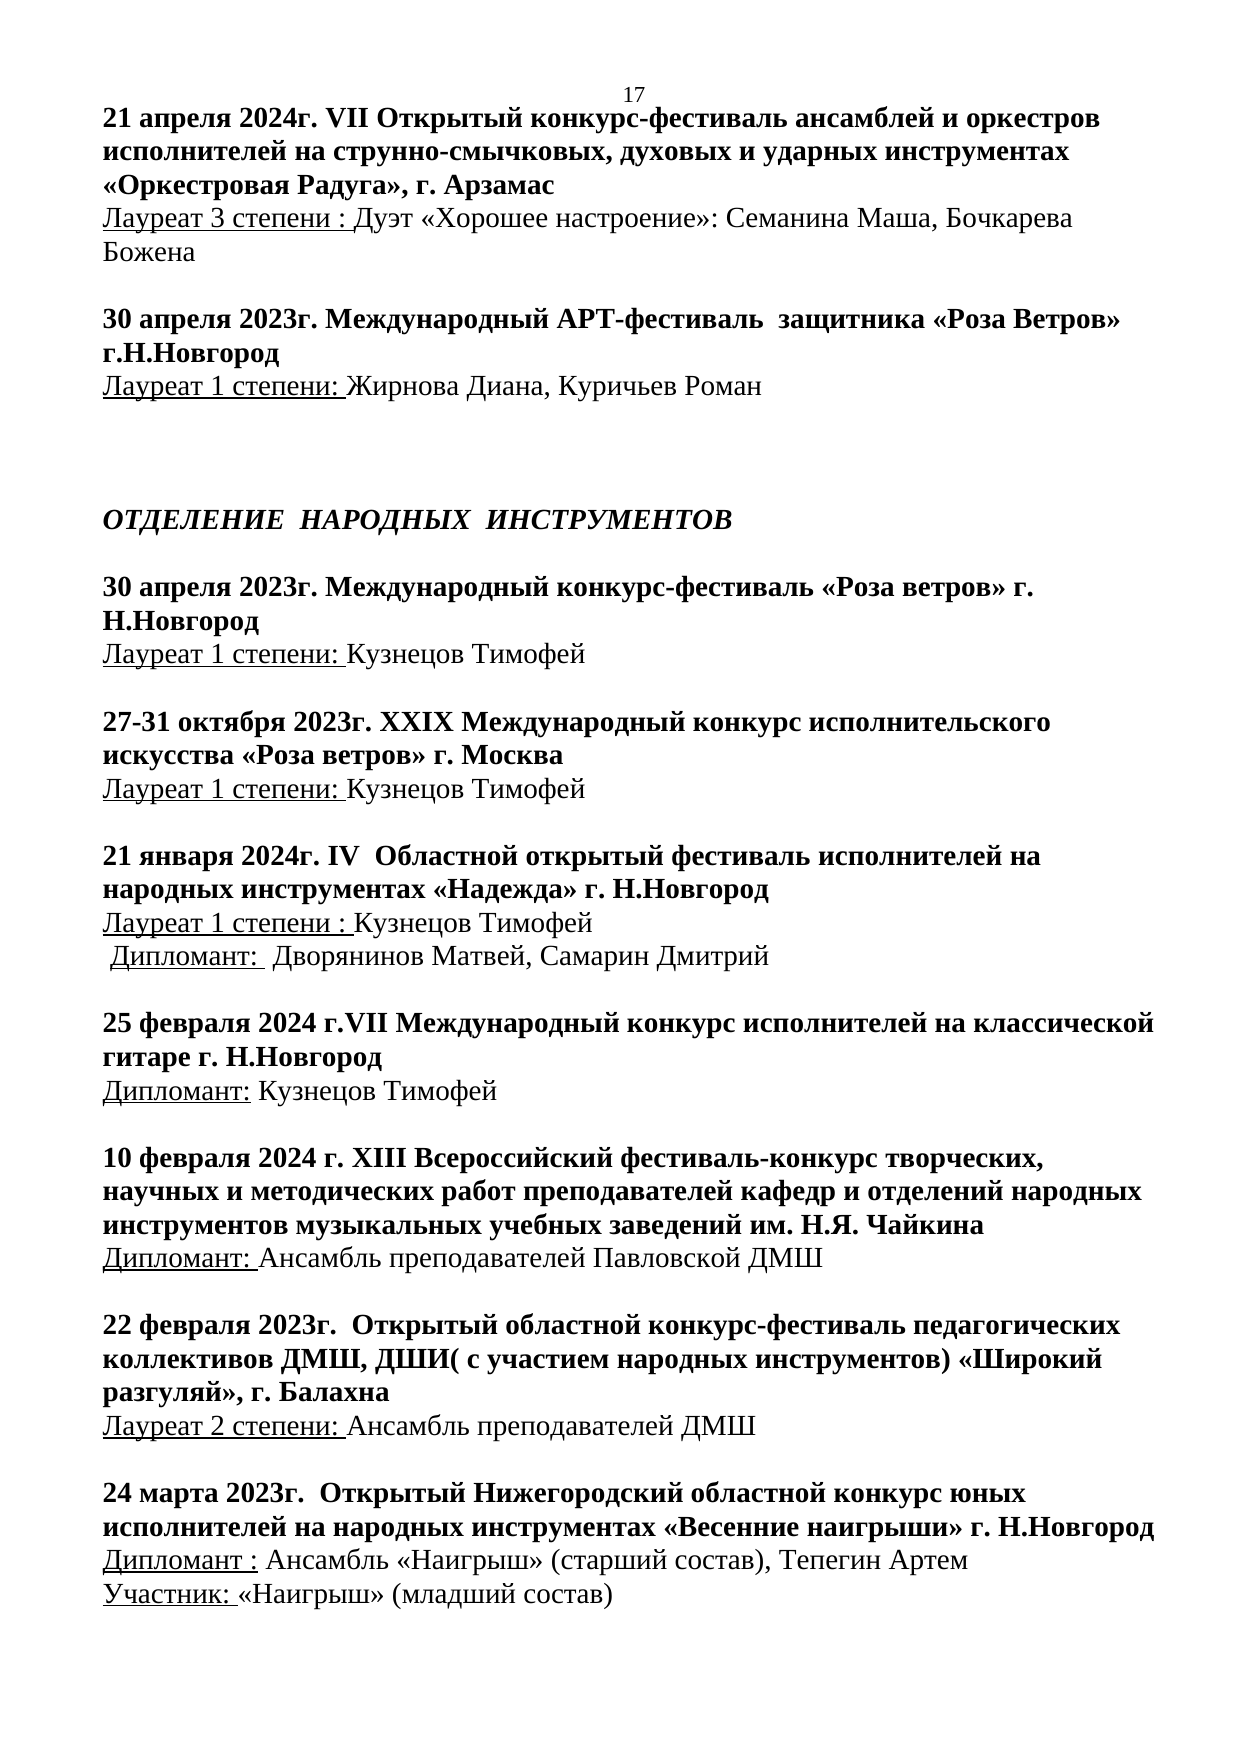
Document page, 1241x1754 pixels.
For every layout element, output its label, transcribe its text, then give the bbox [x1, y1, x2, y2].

text 21 апреля 2024г. VII Открытый конкурс-фестиваль ансамблей и оркестров исполнителей на струнно-смычковых, духовых и ударных инструментах «Оркестровая Радуга», г. Арзамас [102, 100, 1161, 201]
text Участник: «Наигрыш» (младший состав) [102, 1576, 1161, 1610]
text 30 апреля 2023г. Международный конкурс-фестиваль «Роза ветров» г. Н.Новгород [102, 570, 1161, 637]
text Лауреат 2 степени: Ансамбль преподавателей ДМШ [102, 1408, 1161, 1442]
text Лауреат 1 степени: Кузнецов Тимофей [102, 637, 1161, 671]
text Лауреат 3 степени : Дуэт «Хорошее настроение»: Семанина Маша, Бочкарева Божена [102, 201, 1161, 268]
text 21 января 2024г. IV Областной открытый фестиваль исполнителей на народных инструментах «Надежда» г. Н.Новгород [102, 838, 1161, 905]
text Дипломант : Ансамбль «Наигрыш» (старший состав), Тепегин Артем [102, 1543, 1161, 1576]
text Лауреат 1 степени : Кузнецов Тимофей [102, 905, 1161, 939]
text 25 февраля 2024 г.VII Международный конкурс исполнителей на классической гитаре г. Н.Новгород [102, 1006, 1161, 1073]
text 10 февраля 2024 г. XIII Всероссийский фестиваль-конкурс творческих, научных и методических работ преподавателей кафедр и отделений народных инструментов музыкальных учебных заведений им. Н.Я. Чайкина [102, 1140, 1161, 1241]
text 30 апреля 2023г. Международный АРТ-фестиваль защитника «Роза Ветров» г.Н.Новгород [102, 302, 1161, 369]
text Дипломант: Дворянинов Матвей, Самарин Дмитрий [102, 939, 1161, 972]
text Дипломант: Кузнецов Тимофей [102, 1073, 1161, 1107]
text 24 марта 2023г. Открытый Нижегородский областной конкурс юных исполнителей на народных инструментах «Весенние наигрыши» г. Н.Новгород [102, 1476, 1161, 1543]
text 27-31 октября 2023г. XXIX Международный конкурс исполнительского искусства «Роза ветров» г. Москва [102, 704, 1161, 771]
text Лауреат 1 степени: Кузнецов Тимофей [102, 771, 1161, 805]
text ОТДЕЛЕНИЕ НАРОДНЫХ ИНСТРУМЕНТОВ [102, 503, 1161, 536]
text Дипломант: Ансамбль преподавателей Павловской ДМШ [102, 1241, 1161, 1274]
text 22 февраля 2023г. Открытый областной конкурс-фестиваль педагогических коллективов ДМШ, ДШИ( с участием народных инструментов) «Широкий разгуляй», г. Балахна [102, 1308, 1161, 1408]
text Лауреат 1 степени: Жирнова Диана, Куричьев Роман [102, 369, 1161, 402]
